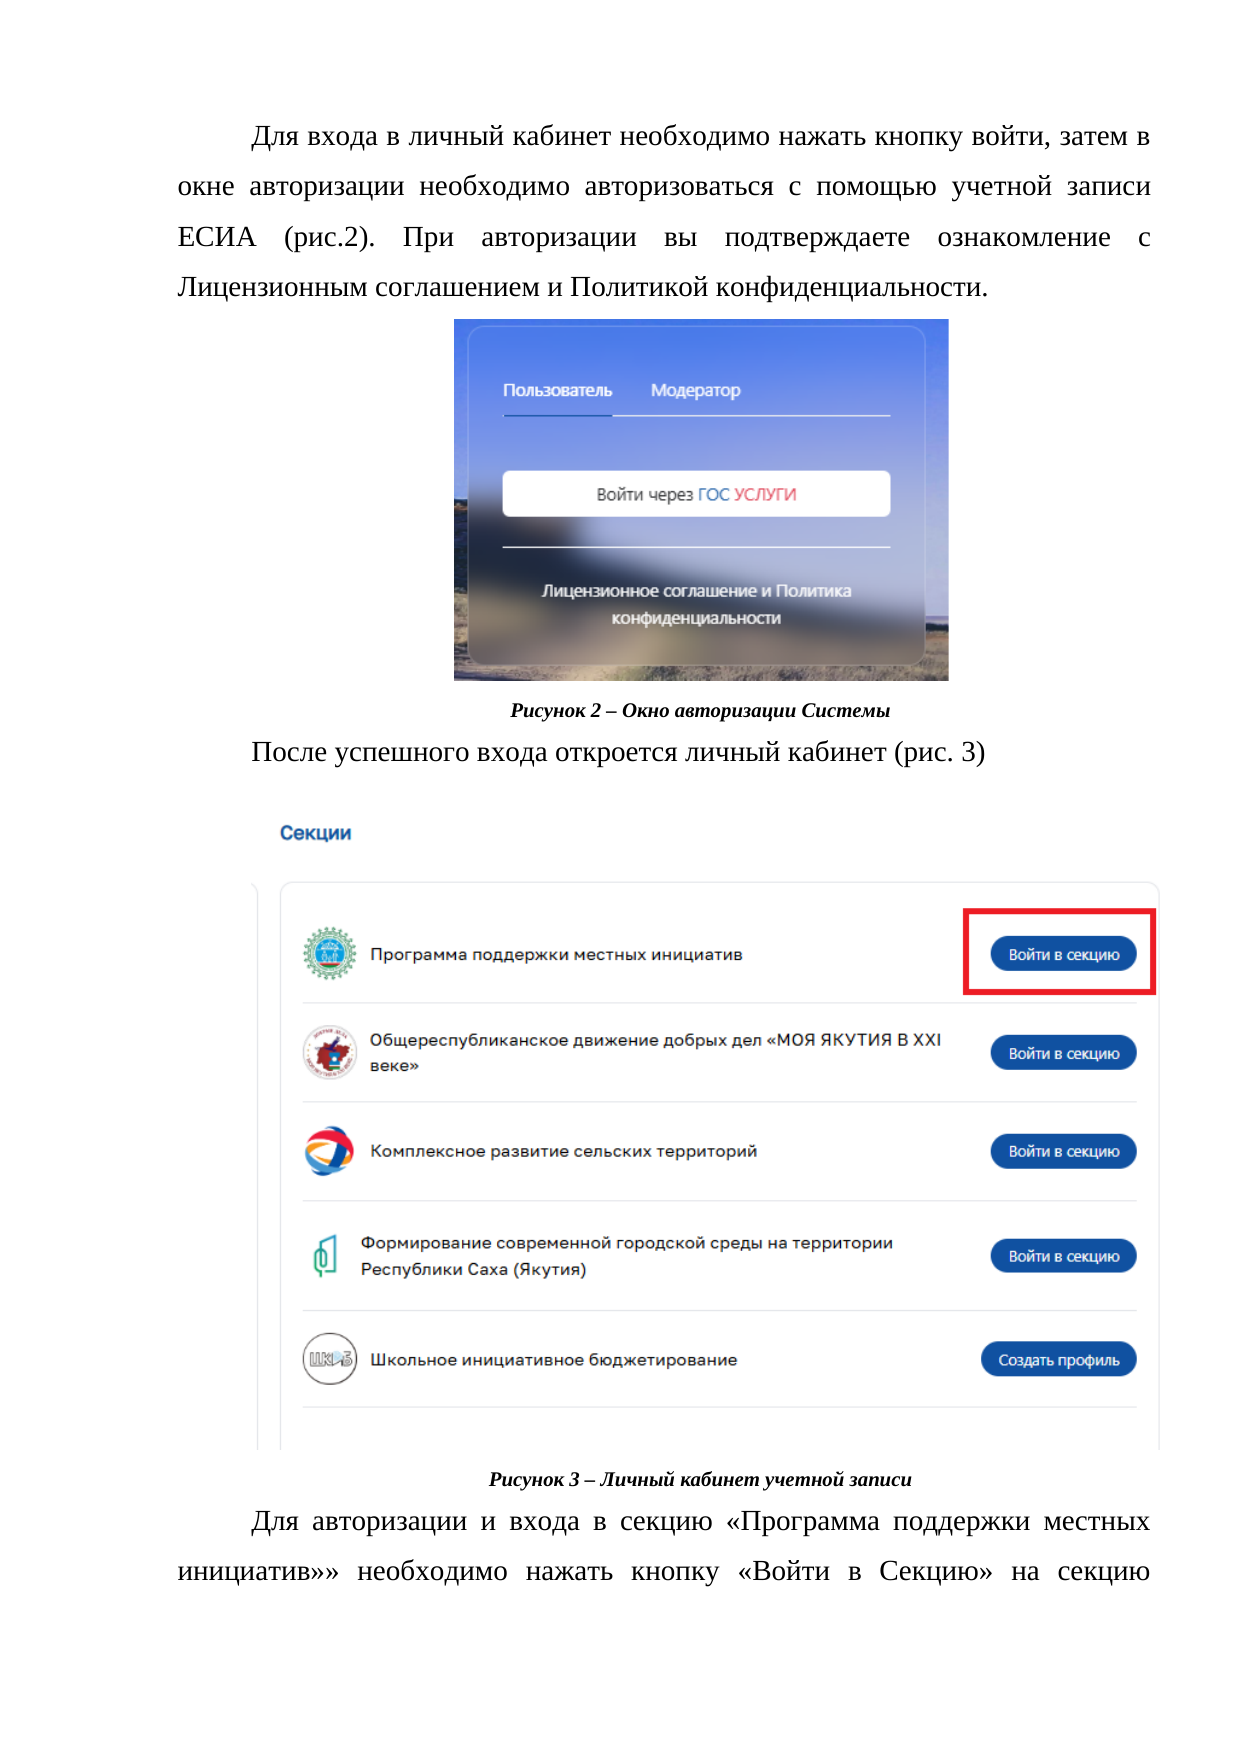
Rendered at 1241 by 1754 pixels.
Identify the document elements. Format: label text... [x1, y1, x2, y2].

picture [251, 784, 1225, 1450]
text Рисунок 2 – Окно авторизации Системы [177, 698, 1152, 722]
picture [454, 319, 949, 681]
text Рисунок 3 – Личный кабинет учетной записи [177, 1467, 1152, 1491]
text После успешного входа откроется личный кабинет (рис. 3) [177, 734, 1152, 767]
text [177, 1503, 1152, 1586]
text Для входа в личный кабинет необходимо нажать кнопку войти, затем в окне авторизации необходимо авторизоваться с помощью учетной записи ЕСИА (рис.2). При авторизации вы подтверждаете ознакомление с Лицензионным соглашением и Политикой конфиденциальности. [177, 118, 1152, 303]
